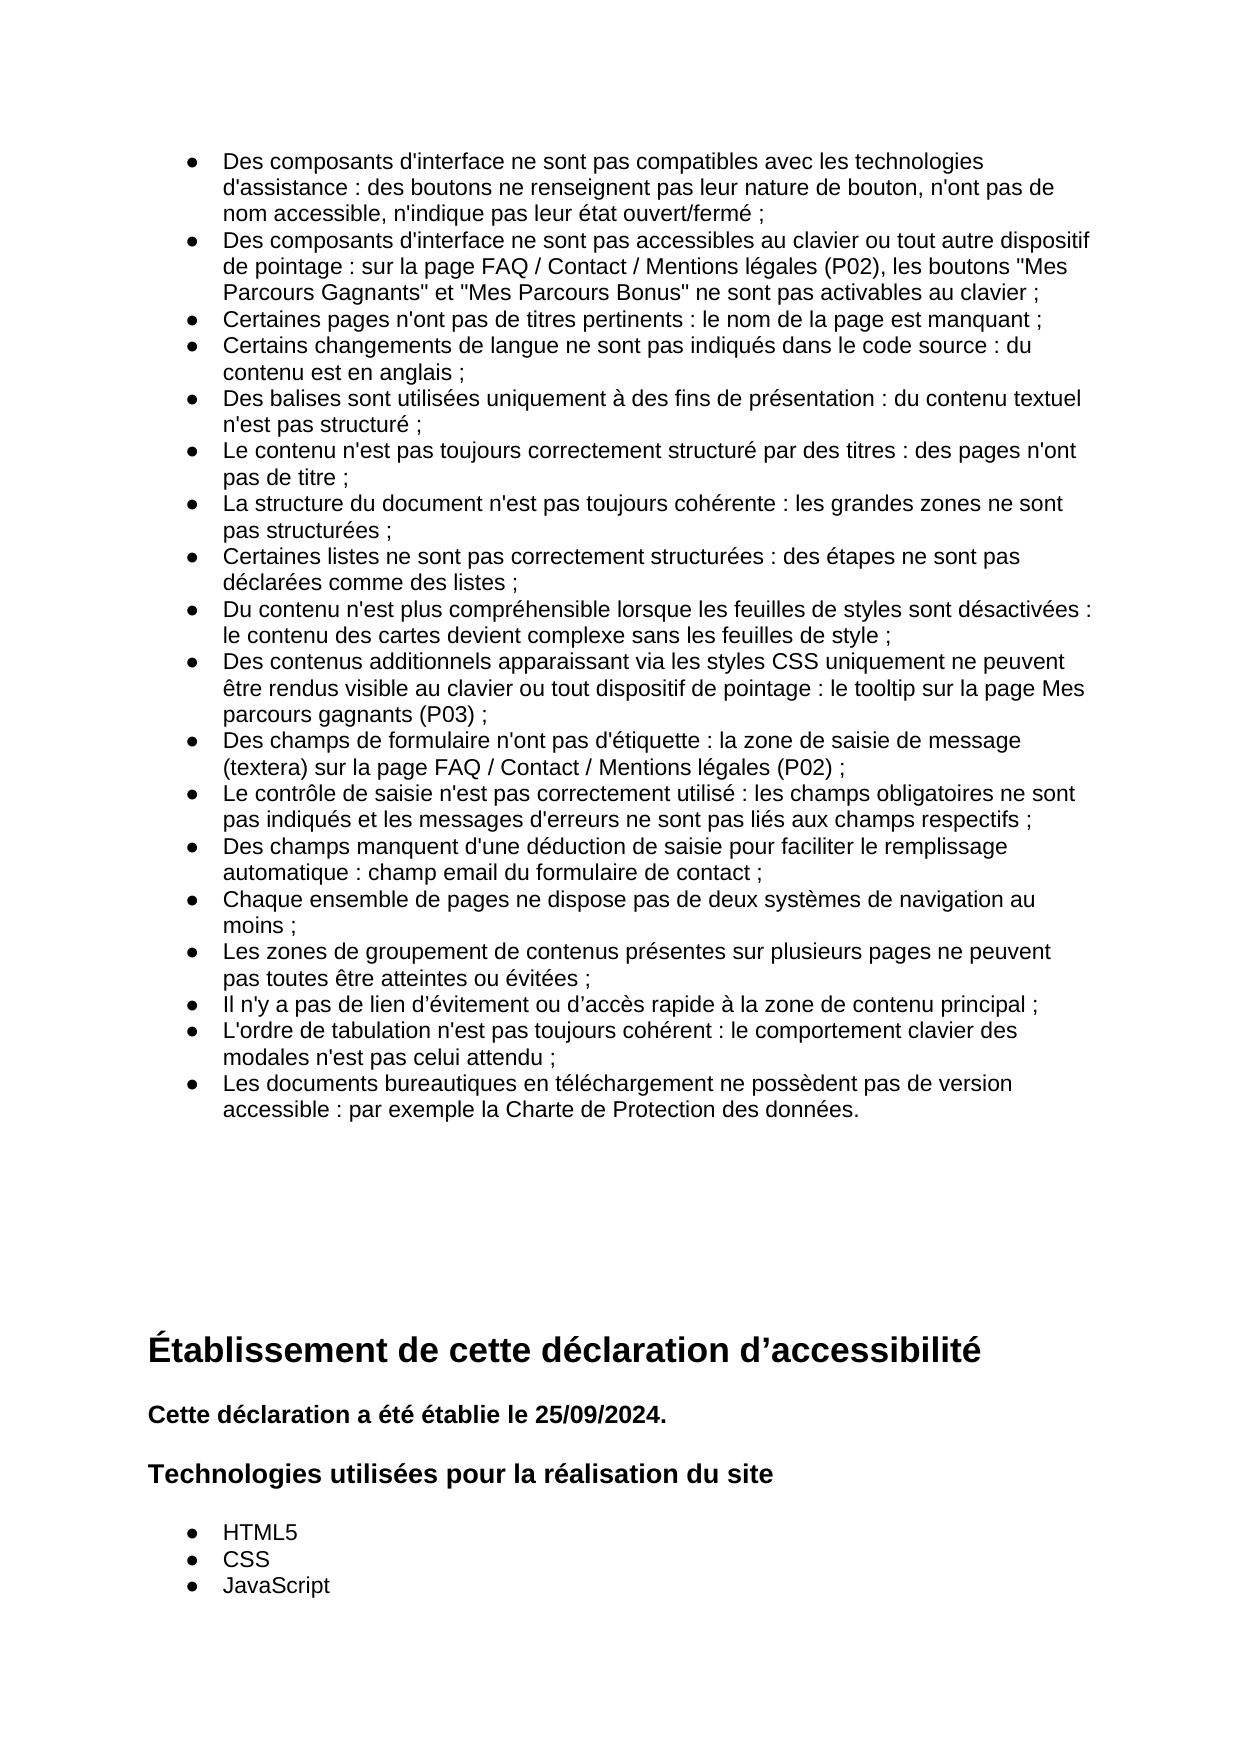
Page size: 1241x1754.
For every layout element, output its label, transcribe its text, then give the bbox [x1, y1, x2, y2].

list Certaines listes ne sont pas correctement structurées : des étapes ne sont pas déclarées comme des listes ; [185, 543, 1093, 596]
list Des champs manquent d'une déduction de saisie pour faciliter le remplissage automatique : champ email du formulaire de contact ; [185, 833, 1093, 886]
list Les zones de groupement de contenus présentes sur plusieurs pages ne peuvent pas toutes être atteintes ou évitées ; [185, 938, 1093, 991]
list Du contenu n'est plus compréhensible lorsque les feuilles de styles sont désactivées : le contenu des cartes devient complexe sans les feuilles de style ; [185, 596, 1093, 648]
list Des composants d'interface ne sont pas compatibles avec les technologies d'assistance : des boutons ne renseignent pas leur nature de bouton, n'ont pas de nom accessible, n'indique pas leur état ouvert/fermé ; [185, 148, 1093, 227]
subtitle Établissement de cette déclaration d’accessibilité [148, 1329, 1093, 1369]
subtitle Technologies utilisées pour la réalisation du site [148, 1458, 1093, 1490]
text Cette déclaration a été établie le 25/09/2024. [148, 1401, 1093, 1429]
list Chaque ensemble de pages ne dispose pas de deux systèmes de navigation au moins ; [185, 886, 1093, 938]
list Les documents bureautiques en téléchargement ne possèdent pas de version accessible : par exemple la Charte de Protection des données. [185, 1070, 1093, 1123]
list Des balises sont utilisées uniquement à des fins de présentation : du contenu textuel n'est pas structuré ; [185, 385, 1093, 437]
list Il n'y a pas de lien d’évitement ou d’accès rapide à la zone de contenu principal ; [185, 991, 1093, 1017]
list Le contrôle de saisie n'est pas correctement utilisé : les champs obligatoires ne sont pas indiqués et les messages d'erreurs ne sont pas liés aux champs respectifs ; [185, 780, 1093, 833]
list Des contenus additionnels apparaissant via les styles CSS uniquement ne peuvent être rendus visible au clavier ou tout dispositif de pointage : le tooltip sur la page Mes parcours gagnants (P03) ; [185, 648, 1093, 727]
list JavaScript [185, 1572, 1093, 1598]
list HTML5 [185, 1519, 1093, 1546]
list Des champs de formulaire n'ont pas d'étiquette : la zone de saisie de message (textera) sur la page FAQ / Contact / Mentions légales (P02) ; [185, 727, 1093, 780]
list Le contenu n'est pas toujours correctement structuré par des titres : des pages n'ont pas de titre ; [185, 437, 1093, 490]
list L'ordre de tabulation n'est pas toujours cohérent : le comportement clavier des modales n'est pas celui attendu ; [185, 1017, 1093, 1070]
list Certains changements de langue ne sont pas indiqués dans le code source : du contenu est en anglais ; [185, 332, 1093, 385]
list CSS [185, 1546, 1093, 1572]
list Certaines pages n'ont pas de titres pertinents : le nom de la page est manquant ; [185, 306, 1093, 332]
list Des composants d'interface ne sont pas accessibles au clavier ou tout autre dispositif de pointage : sur la page FAQ / Contact / Mentions légales (P02), les boutons "Mes Parcours Gagnants" et "Mes Parcours Bonus" ne sont pas activables au clavier ; [185, 227, 1093, 306]
list La structure du document n'est pas toujours cohérente : les grandes zones ne sont pas structurées ; [185, 490, 1093, 543]
